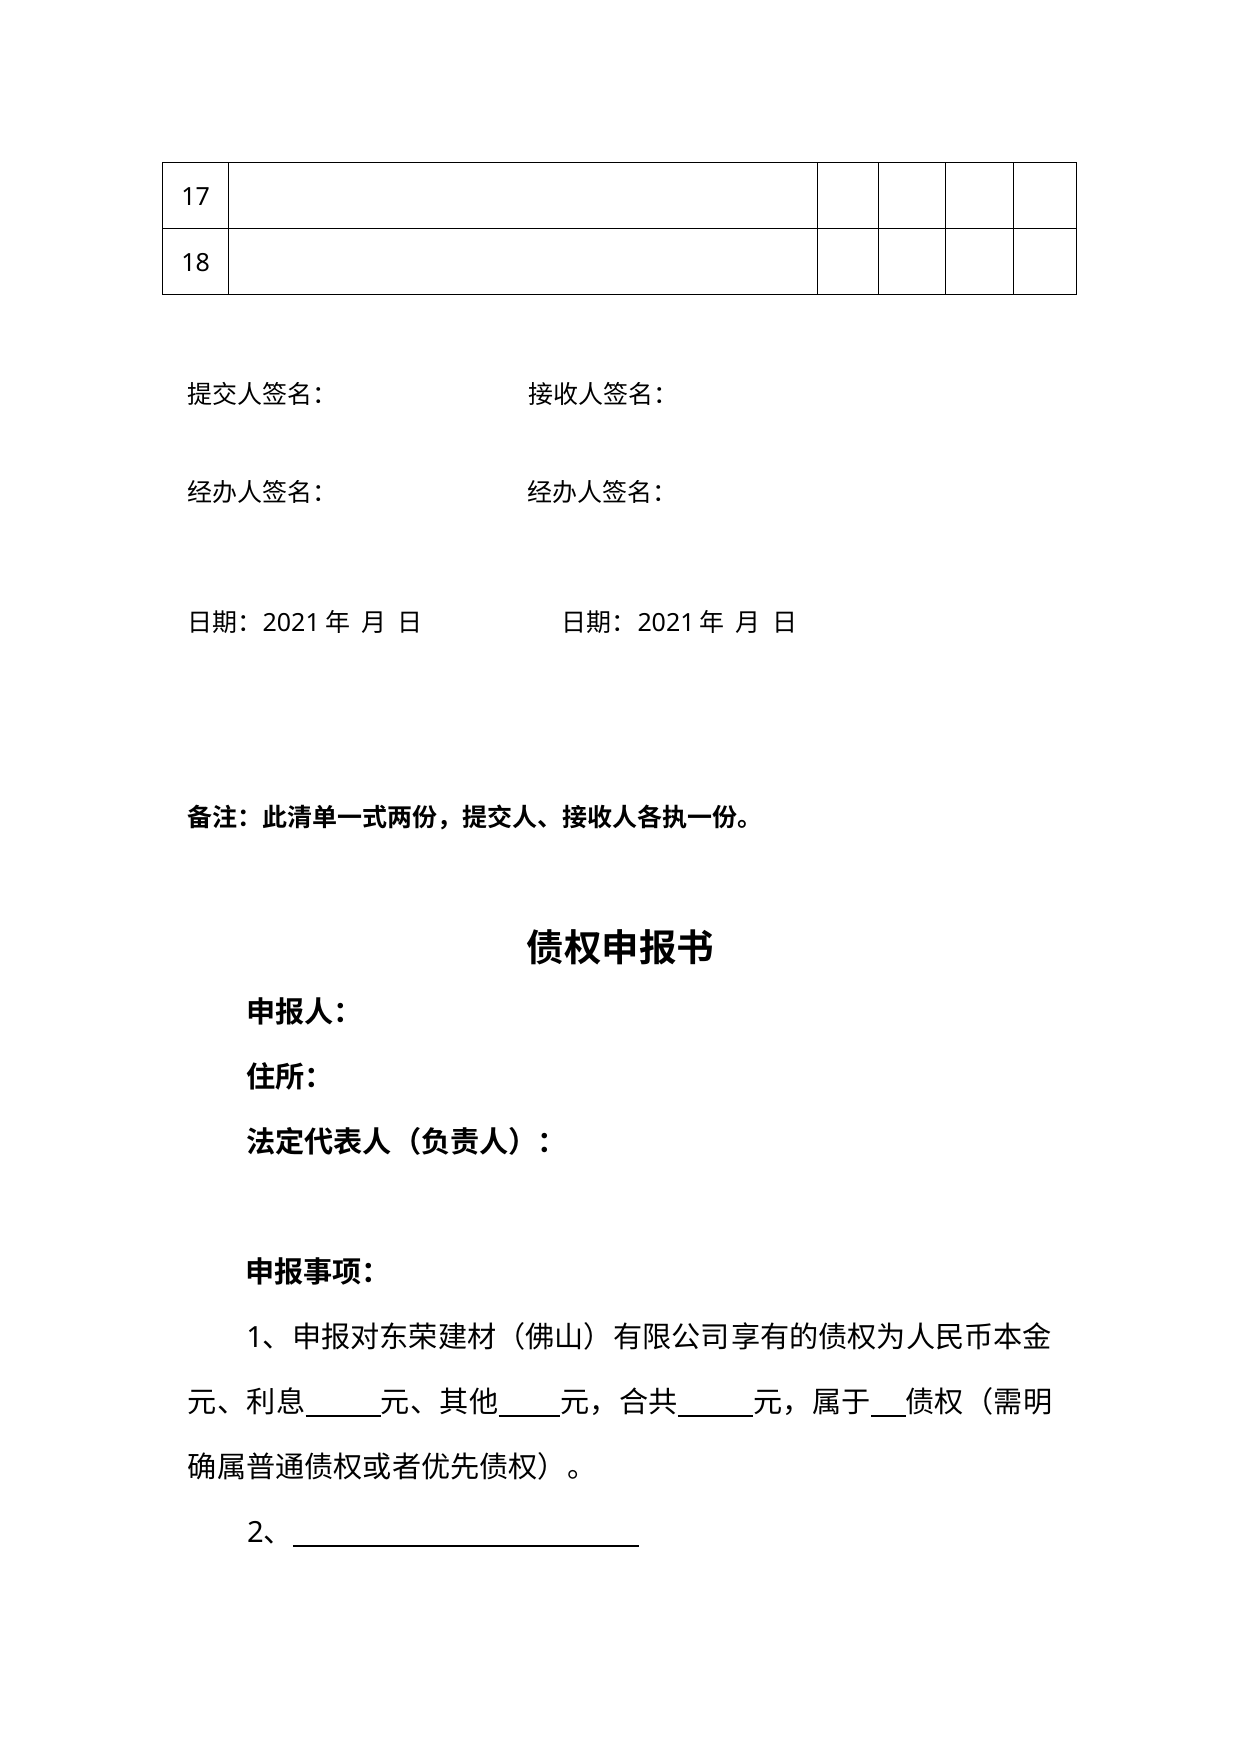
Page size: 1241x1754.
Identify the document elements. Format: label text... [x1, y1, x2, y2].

text 1、申报对东荣建材（佛山）有限公司享有的债权为人民币本金 元、利息 元、其他 元，合共 元，属于 债权（需明确属普通债权或者优先债权）。 [188, 1303, 1053, 1498]
text 提交人签名： 接收人签名： [187, 360, 1053, 425]
text 备注：此清单一式两份，提交人、接收人各执一份。 [187, 783, 1053, 848]
table_cell [946, 163, 1013, 228]
table_cell 17 [163, 163, 228, 228]
text 日期：2021年 月 日 日期：2021年 月 日 [187, 588, 1053, 653]
table_cell [879, 163, 945, 228]
table_cell [818, 163, 878, 228]
text 申报事项： [187, 1238, 1053, 1303]
table_cell [946, 229, 1013, 294]
text 住所： [187, 1043, 1053, 1108]
table_cell [1014, 163, 1076, 228]
table_cell [1014, 229, 1076, 294]
text 法定代表人（负责人）： [187, 1108, 1053, 1173]
table_cell [879, 229, 945, 294]
table_cell [229, 163, 817, 228]
text 2、 [187, 1498, 1053, 1563]
text 经办人签名： 经办人签名： [187, 458, 1053, 523]
table_cell [229, 229, 817, 294]
table_cell [818, 229, 878, 294]
text 债权申报书 [187, 913, 1053, 978]
table_cell 18 [163, 229, 228, 294]
text 申报人： [187, 978, 1053, 1043]
